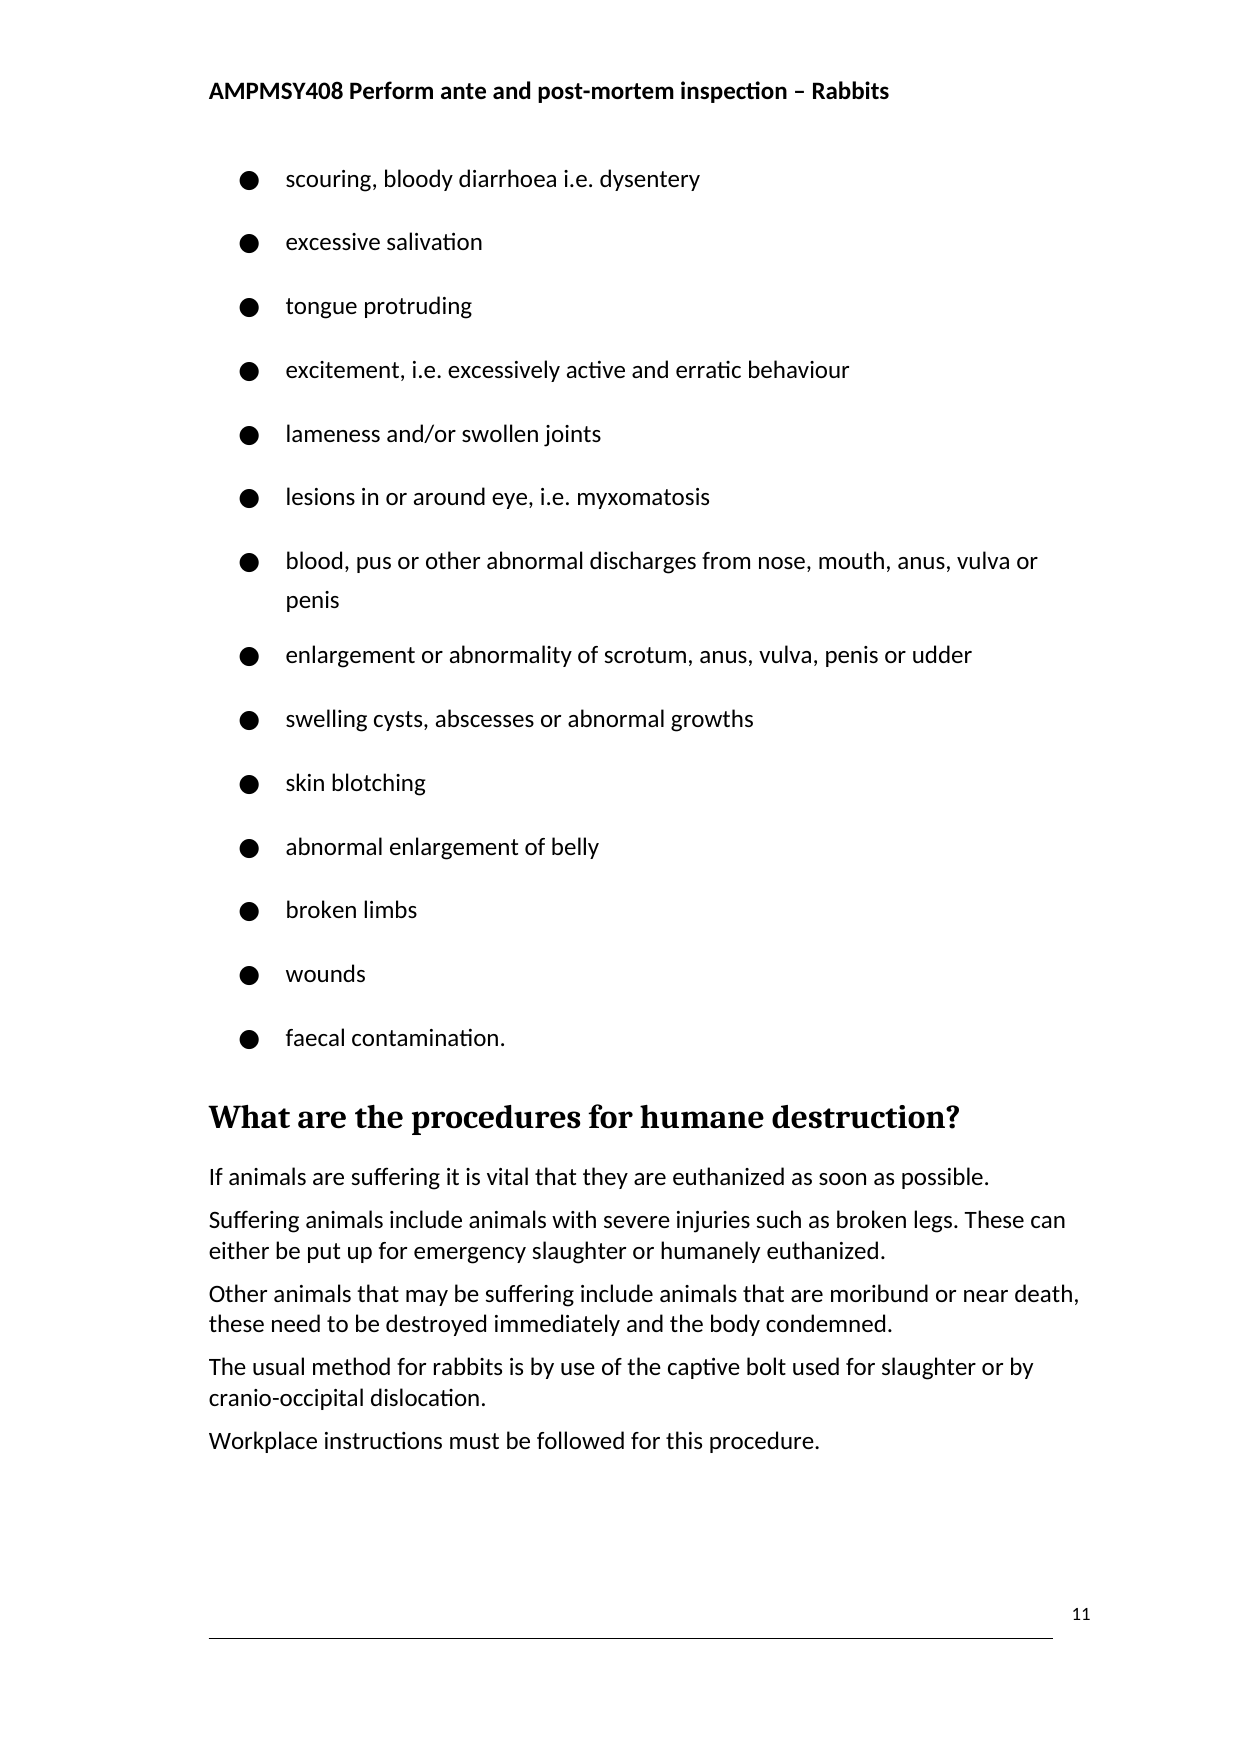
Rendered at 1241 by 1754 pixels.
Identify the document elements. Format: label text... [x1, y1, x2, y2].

list lameness and/or swollen joints [238, 405, 1090, 456]
text Suffering animals include animals with severe injuries such as broken legs. These can either be put up for emergency slaughter or humanely euthanized. [208, 1204, 1090, 1265]
text Workplace instructions must be followed for this procedure. [208, 1425, 1090, 1456]
text Other animals that may be suffering include animals that are moribund or near death, these need to be destroyed immediately and the body condemned. [208, 1278, 1090, 1339]
list swelling cysts, abscesses or abnormal growths [238, 691, 1090, 742]
list excitement, i.e. excessively active and erratic behaviour [238, 341, 1090, 392]
list broken limbs [238, 882, 1090, 933]
text What are the procedures for humane destruction? [208, 1098, 1090, 1136]
list faecal contamination. [238, 1009, 1090, 1061]
list skin blotching [238, 754, 1090, 806]
list excessive salivation [238, 214, 1090, 265]
list enlargement or abnormality of scrotum, anus, vulva, penis or udder [238, 627, 1090, 678]
list blood, pus or other abnormal discharges from nose, mouth, anus, vulva or penis [238, 532, 1090, 614]
list wounds [238, 946, 1090, 997]
list scouring, bloody diarrhoea i.e. dysentery [238, 150, 1090, 201]
text If animals are suffering it is vital that they are euthanized as soon as possible. [208, 1161, 1090, 1192]
list lesions in or around eye, i.e. myxomatosis [238, 469, 1090, 520]
list tongue protruding [238, 277, 1090, 329]
list abnormal enlargement of belly [238, 818, 1090, 869]
text The usual method for rabbits is by use of the captive bolt used for slaughter or by cranio-occipital dislocation. [208, 1351, 1090, 1412]
